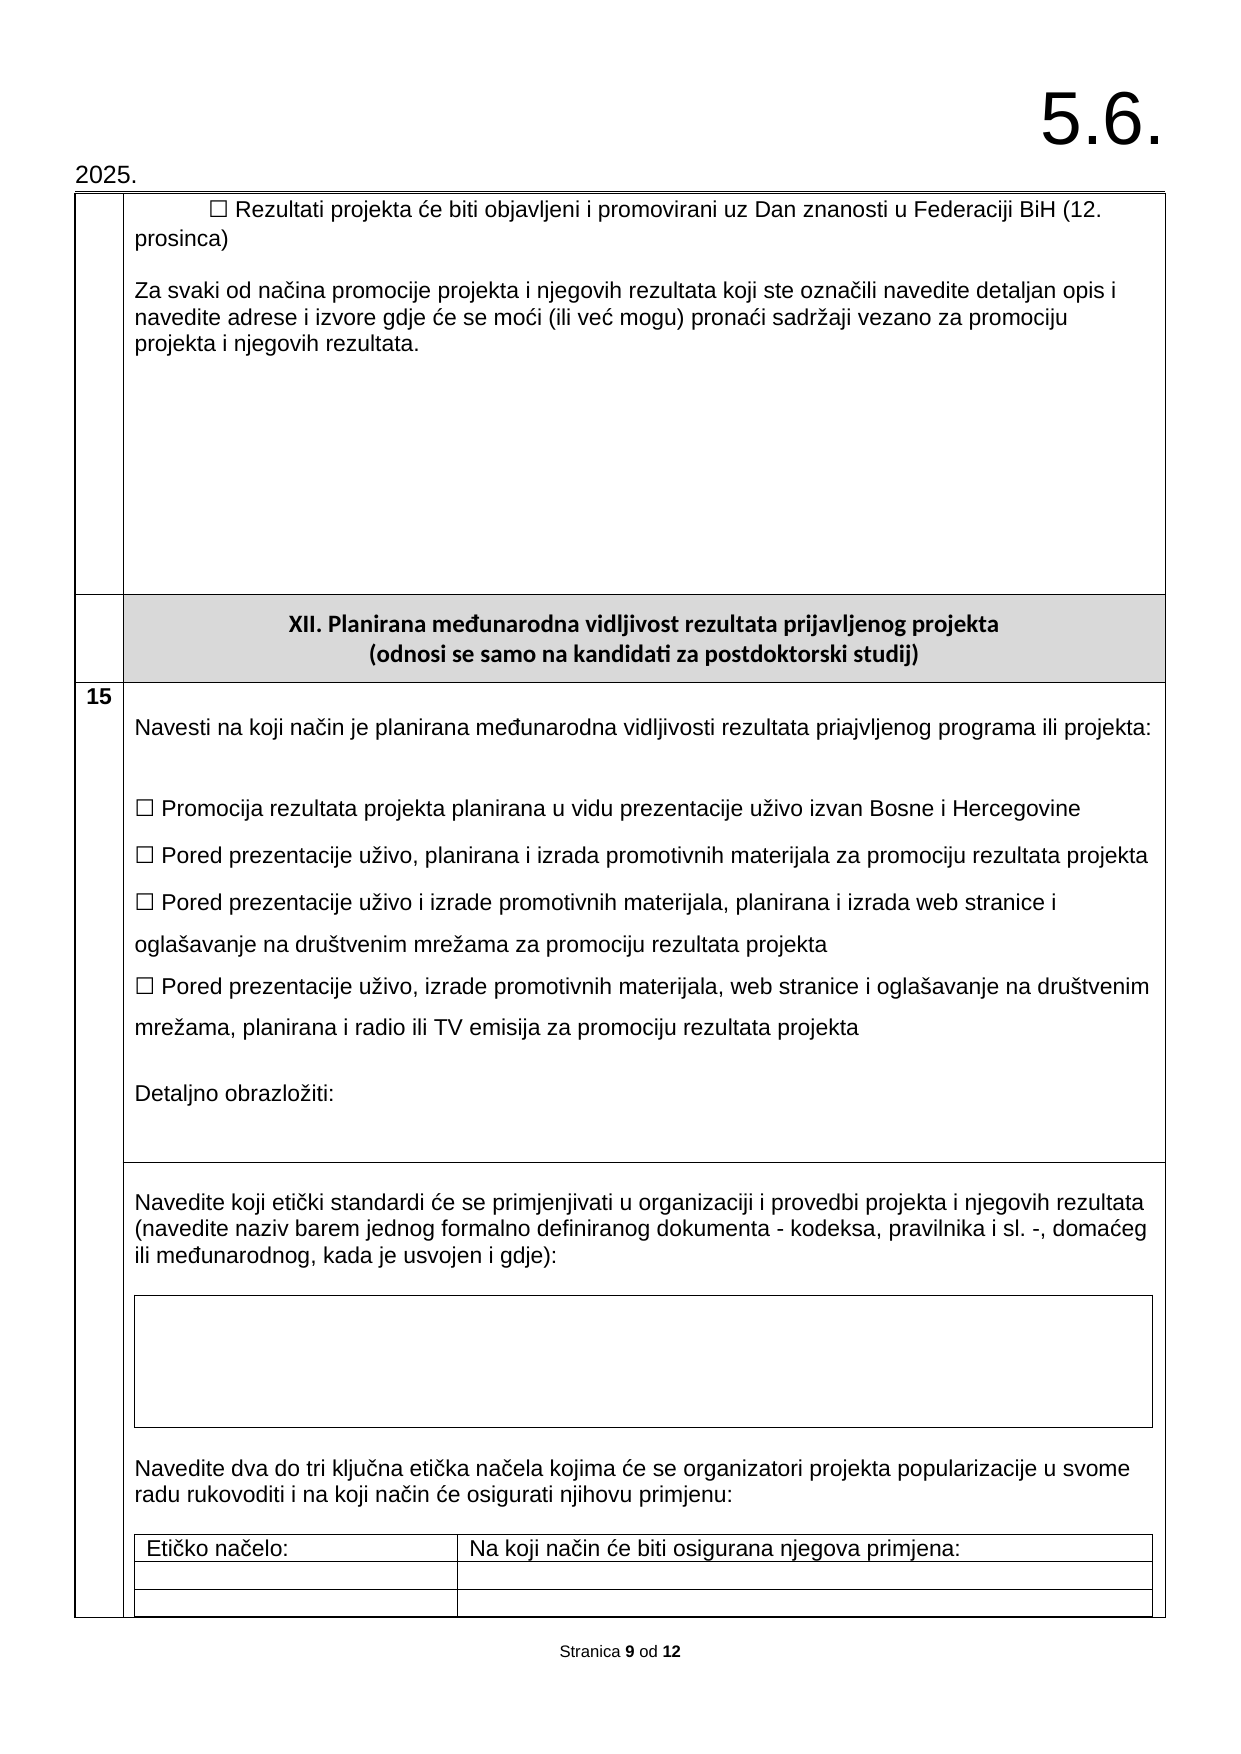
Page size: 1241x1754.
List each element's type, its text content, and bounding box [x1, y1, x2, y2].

table_cell [76, 595, 123, 682]
table_cell 15 [76, 683, 123, 1617]
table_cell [124, 1163, 1165, 1617]
table_cell XII. Planirana međunarodna vidljivost rezultata prijavljenog projekta (odnosi se samo na kandidati za postdoktorski studij) [124, 595, 1165, 682]
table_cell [124, 194, 1165, 594]
table_cell Navesti na koji način je planirana međunarodna vidljivosti rezultata priajvljenog programa ili projekta: Promocija rezultata projekta planirana u vidu prezentacije uživo izvan Bosne i Hercegovine Pored prezentacije uživo, planirana i izrada promotivnih materijala za promociju rezultata projekta Pored prezentacije uživo i izrade promotivnih materijala, planirana i izrada web stranice i oglašavanje na društvenim mrežama za promociju rezultata projekta Pored prezentacije uživo, izrade promotivnih materijala, web stranice i oglašavanje na društvenim mrežama, planirana i radio ili TV emisija za promociju rezultata projekta Detaljno obrazložiti: [124, 683, 1165, 1162]
